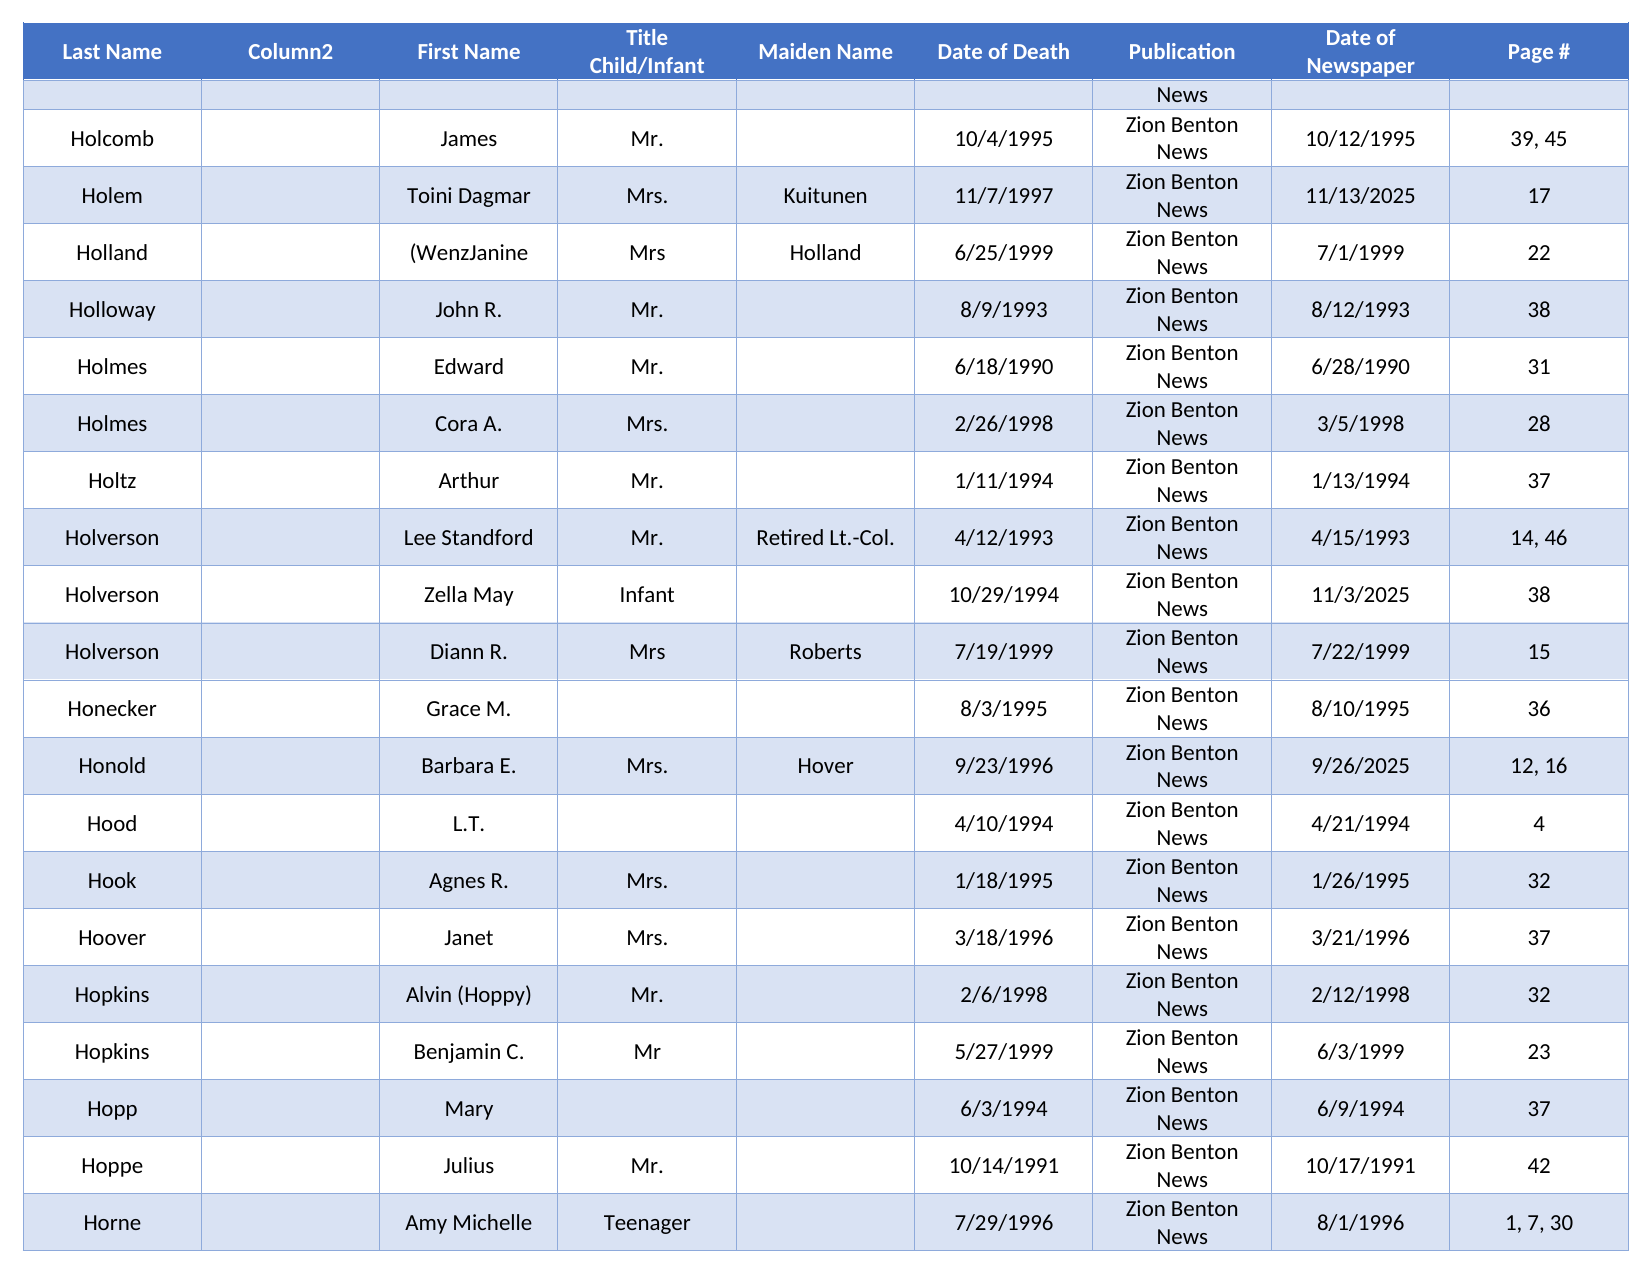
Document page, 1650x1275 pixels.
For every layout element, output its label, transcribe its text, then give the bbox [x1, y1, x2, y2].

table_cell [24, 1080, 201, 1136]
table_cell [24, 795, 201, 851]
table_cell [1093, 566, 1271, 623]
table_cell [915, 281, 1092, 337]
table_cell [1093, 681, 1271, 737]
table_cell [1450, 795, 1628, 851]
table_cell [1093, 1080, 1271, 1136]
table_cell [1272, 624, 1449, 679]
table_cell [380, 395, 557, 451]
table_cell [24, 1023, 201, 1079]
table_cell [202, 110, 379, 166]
table_header Title Child/Infant [558, 24, 736, 79]
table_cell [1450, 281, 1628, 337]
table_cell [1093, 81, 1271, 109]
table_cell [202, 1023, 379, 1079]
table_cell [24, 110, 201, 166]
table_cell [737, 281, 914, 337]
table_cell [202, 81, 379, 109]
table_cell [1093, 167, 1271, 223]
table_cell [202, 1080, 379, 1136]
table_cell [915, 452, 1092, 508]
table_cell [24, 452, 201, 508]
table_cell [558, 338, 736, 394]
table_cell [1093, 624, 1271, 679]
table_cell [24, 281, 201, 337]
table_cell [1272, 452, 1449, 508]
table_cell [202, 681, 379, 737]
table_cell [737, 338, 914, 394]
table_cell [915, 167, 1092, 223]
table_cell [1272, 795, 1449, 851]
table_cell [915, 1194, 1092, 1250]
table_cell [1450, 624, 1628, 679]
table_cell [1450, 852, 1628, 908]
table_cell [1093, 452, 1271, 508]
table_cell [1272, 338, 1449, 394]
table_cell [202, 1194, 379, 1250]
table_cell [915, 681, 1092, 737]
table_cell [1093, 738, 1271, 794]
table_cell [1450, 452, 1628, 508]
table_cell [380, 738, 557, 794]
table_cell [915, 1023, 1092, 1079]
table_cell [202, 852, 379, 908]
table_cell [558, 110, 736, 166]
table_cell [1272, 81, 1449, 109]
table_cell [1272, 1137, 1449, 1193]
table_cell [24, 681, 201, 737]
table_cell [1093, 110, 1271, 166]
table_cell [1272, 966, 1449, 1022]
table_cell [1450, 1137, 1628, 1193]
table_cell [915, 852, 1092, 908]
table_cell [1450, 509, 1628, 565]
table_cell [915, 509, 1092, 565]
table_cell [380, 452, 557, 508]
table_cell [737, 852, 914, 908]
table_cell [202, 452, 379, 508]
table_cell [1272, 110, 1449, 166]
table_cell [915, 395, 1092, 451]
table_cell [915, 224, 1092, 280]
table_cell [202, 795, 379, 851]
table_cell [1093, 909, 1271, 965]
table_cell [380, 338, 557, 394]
table_header Last Name [24, 24, 201, 79]
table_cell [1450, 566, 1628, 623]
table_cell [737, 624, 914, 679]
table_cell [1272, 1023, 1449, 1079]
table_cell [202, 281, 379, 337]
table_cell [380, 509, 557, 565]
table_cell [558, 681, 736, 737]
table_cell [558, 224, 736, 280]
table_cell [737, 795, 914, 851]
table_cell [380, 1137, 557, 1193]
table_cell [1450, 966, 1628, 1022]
table_header Maiden Name [737, 24, 914, 79]
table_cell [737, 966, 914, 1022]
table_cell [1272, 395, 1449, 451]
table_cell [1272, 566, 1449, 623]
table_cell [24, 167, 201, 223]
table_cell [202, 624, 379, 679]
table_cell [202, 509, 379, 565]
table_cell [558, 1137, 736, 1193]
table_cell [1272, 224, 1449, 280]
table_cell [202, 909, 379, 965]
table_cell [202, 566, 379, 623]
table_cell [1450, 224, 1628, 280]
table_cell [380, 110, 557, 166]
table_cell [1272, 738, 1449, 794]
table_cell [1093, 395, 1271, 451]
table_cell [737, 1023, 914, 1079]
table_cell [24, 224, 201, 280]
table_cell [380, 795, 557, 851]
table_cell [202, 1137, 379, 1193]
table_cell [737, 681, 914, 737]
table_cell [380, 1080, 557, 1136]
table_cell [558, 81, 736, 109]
table_header First Name [380, 24, 557, 79]
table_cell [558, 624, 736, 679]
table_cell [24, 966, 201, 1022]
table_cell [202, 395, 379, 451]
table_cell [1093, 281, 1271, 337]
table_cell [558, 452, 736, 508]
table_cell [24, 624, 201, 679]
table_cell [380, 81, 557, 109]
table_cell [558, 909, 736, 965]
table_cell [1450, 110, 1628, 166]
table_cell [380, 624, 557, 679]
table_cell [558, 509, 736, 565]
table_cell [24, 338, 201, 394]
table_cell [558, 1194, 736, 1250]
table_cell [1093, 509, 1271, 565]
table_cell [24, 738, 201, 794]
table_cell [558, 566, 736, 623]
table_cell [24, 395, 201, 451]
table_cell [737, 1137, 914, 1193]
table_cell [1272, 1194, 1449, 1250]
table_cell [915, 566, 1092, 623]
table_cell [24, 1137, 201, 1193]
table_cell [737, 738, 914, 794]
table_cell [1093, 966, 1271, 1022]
table_header Column2 [202, 24, 379, 79]
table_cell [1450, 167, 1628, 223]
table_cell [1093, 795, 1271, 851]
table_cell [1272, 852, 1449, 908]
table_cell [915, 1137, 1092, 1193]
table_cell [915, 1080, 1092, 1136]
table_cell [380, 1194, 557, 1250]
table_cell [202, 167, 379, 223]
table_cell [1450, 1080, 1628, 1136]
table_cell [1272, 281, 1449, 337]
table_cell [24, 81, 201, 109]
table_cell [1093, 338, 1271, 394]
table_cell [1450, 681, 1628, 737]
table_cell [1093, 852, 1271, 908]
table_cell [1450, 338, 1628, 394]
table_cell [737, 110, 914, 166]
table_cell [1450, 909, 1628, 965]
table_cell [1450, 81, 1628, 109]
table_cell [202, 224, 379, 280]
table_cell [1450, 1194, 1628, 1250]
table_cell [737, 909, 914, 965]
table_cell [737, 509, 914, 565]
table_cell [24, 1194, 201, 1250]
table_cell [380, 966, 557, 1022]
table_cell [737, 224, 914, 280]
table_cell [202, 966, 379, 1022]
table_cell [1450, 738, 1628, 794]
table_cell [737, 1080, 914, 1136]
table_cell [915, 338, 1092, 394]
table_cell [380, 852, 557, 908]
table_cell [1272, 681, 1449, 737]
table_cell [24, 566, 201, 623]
table_header Page # [1450, 24, 1628, 79]
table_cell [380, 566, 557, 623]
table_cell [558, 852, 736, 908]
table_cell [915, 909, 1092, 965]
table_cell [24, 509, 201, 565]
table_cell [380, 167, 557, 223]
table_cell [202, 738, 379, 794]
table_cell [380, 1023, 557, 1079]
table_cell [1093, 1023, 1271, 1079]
table_header Date of Death [915, 24, 1092, 79]
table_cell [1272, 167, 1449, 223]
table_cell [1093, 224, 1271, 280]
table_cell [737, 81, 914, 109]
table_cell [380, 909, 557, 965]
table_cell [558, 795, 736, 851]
table_header Date of Newspaper [1272, 24, 1449, 79]
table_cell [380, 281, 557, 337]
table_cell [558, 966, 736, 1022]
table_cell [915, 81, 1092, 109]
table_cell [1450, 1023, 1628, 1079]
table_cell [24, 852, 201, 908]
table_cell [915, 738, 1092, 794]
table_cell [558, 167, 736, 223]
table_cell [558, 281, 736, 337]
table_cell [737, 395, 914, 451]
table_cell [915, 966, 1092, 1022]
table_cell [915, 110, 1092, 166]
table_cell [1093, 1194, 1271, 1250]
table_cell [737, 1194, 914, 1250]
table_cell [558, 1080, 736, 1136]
table_header Publication [1093, 24, 1271, 79]
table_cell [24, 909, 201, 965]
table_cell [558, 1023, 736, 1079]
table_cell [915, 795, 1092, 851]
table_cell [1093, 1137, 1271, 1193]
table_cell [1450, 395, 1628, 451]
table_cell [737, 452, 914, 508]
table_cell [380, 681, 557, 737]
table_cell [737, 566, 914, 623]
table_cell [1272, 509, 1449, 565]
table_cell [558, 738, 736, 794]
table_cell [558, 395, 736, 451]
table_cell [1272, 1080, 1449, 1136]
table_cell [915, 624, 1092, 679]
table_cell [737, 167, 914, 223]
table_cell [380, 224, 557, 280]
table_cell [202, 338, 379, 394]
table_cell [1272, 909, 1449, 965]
